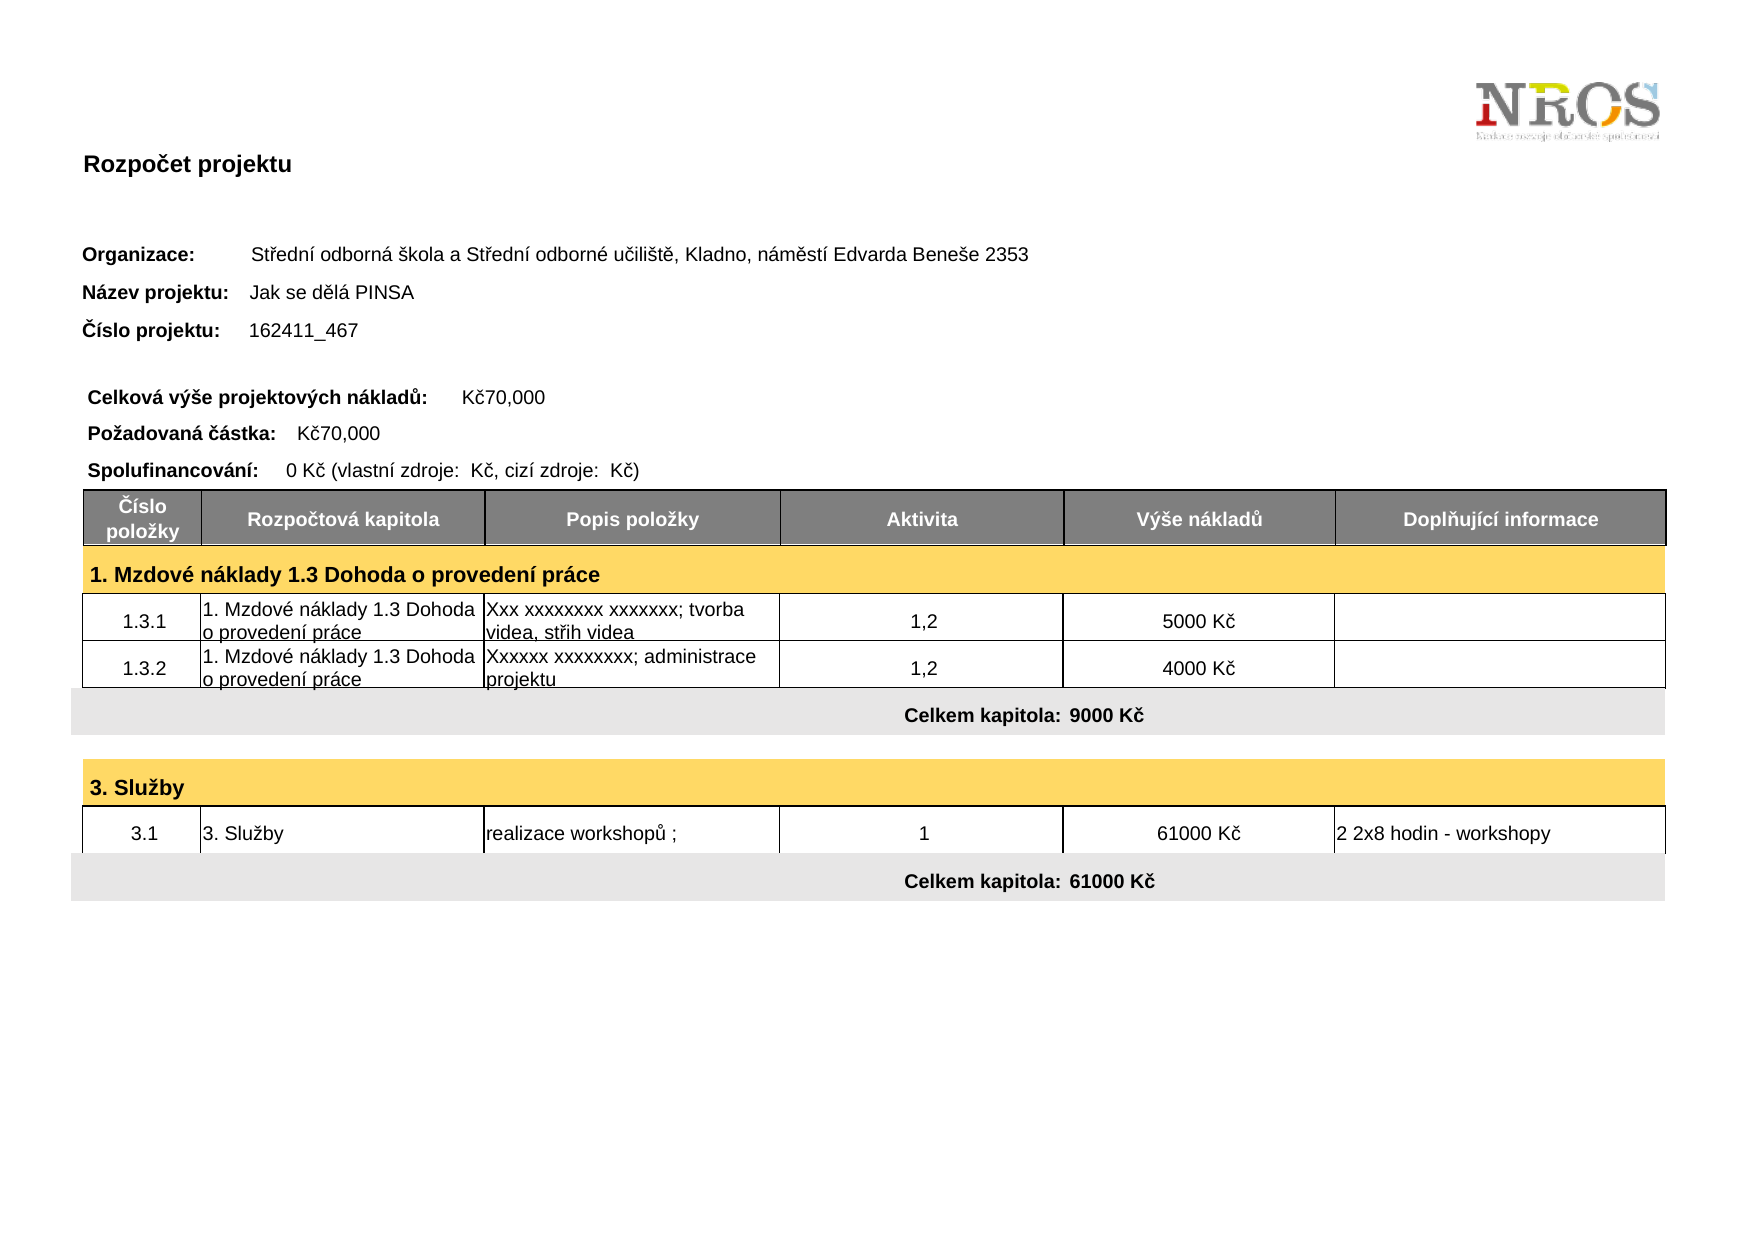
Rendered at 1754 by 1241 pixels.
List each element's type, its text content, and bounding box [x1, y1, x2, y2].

table_header Rozpočtová kapitola [202, 491, 484, 544]
text Číslo projektu: 162411_467 [82, 318, 1604, 341]
text Celková výše projektových nákladů: Kč70,000 [82, 386, 1604, 408]
table_header Doplňující informace [1336, 491, 1665, 544]
text Rozpočet projektu [83, 150, 1604, 178]
text Požadovaná částka: Kč70,000 [82, 422, 1604, 445]
picture [1476, 82, 1660, 142]
text Spolufinancování: 0 Kč (vlastní zdroje: Kč, cizí zdroje: Kč) [82, 458, 1604, 481]
text Název projektu: Jak se dělá PINSA [82, 281, 1604, 303]
table_header Popis položky [486, 491, 780, 544]
table_header Výše nákladů [1065, 491, 1335, 544]
table_header Aktivita [781, 491, 1063, 544]
table_header Číslo položky [84, 491, 201, 544]
text Organizace: Střední odborná škola a Střední odborné učiliště, Kladno, náměstí Edvarda Beneše 2353 [82, 243, 1604, 266]
